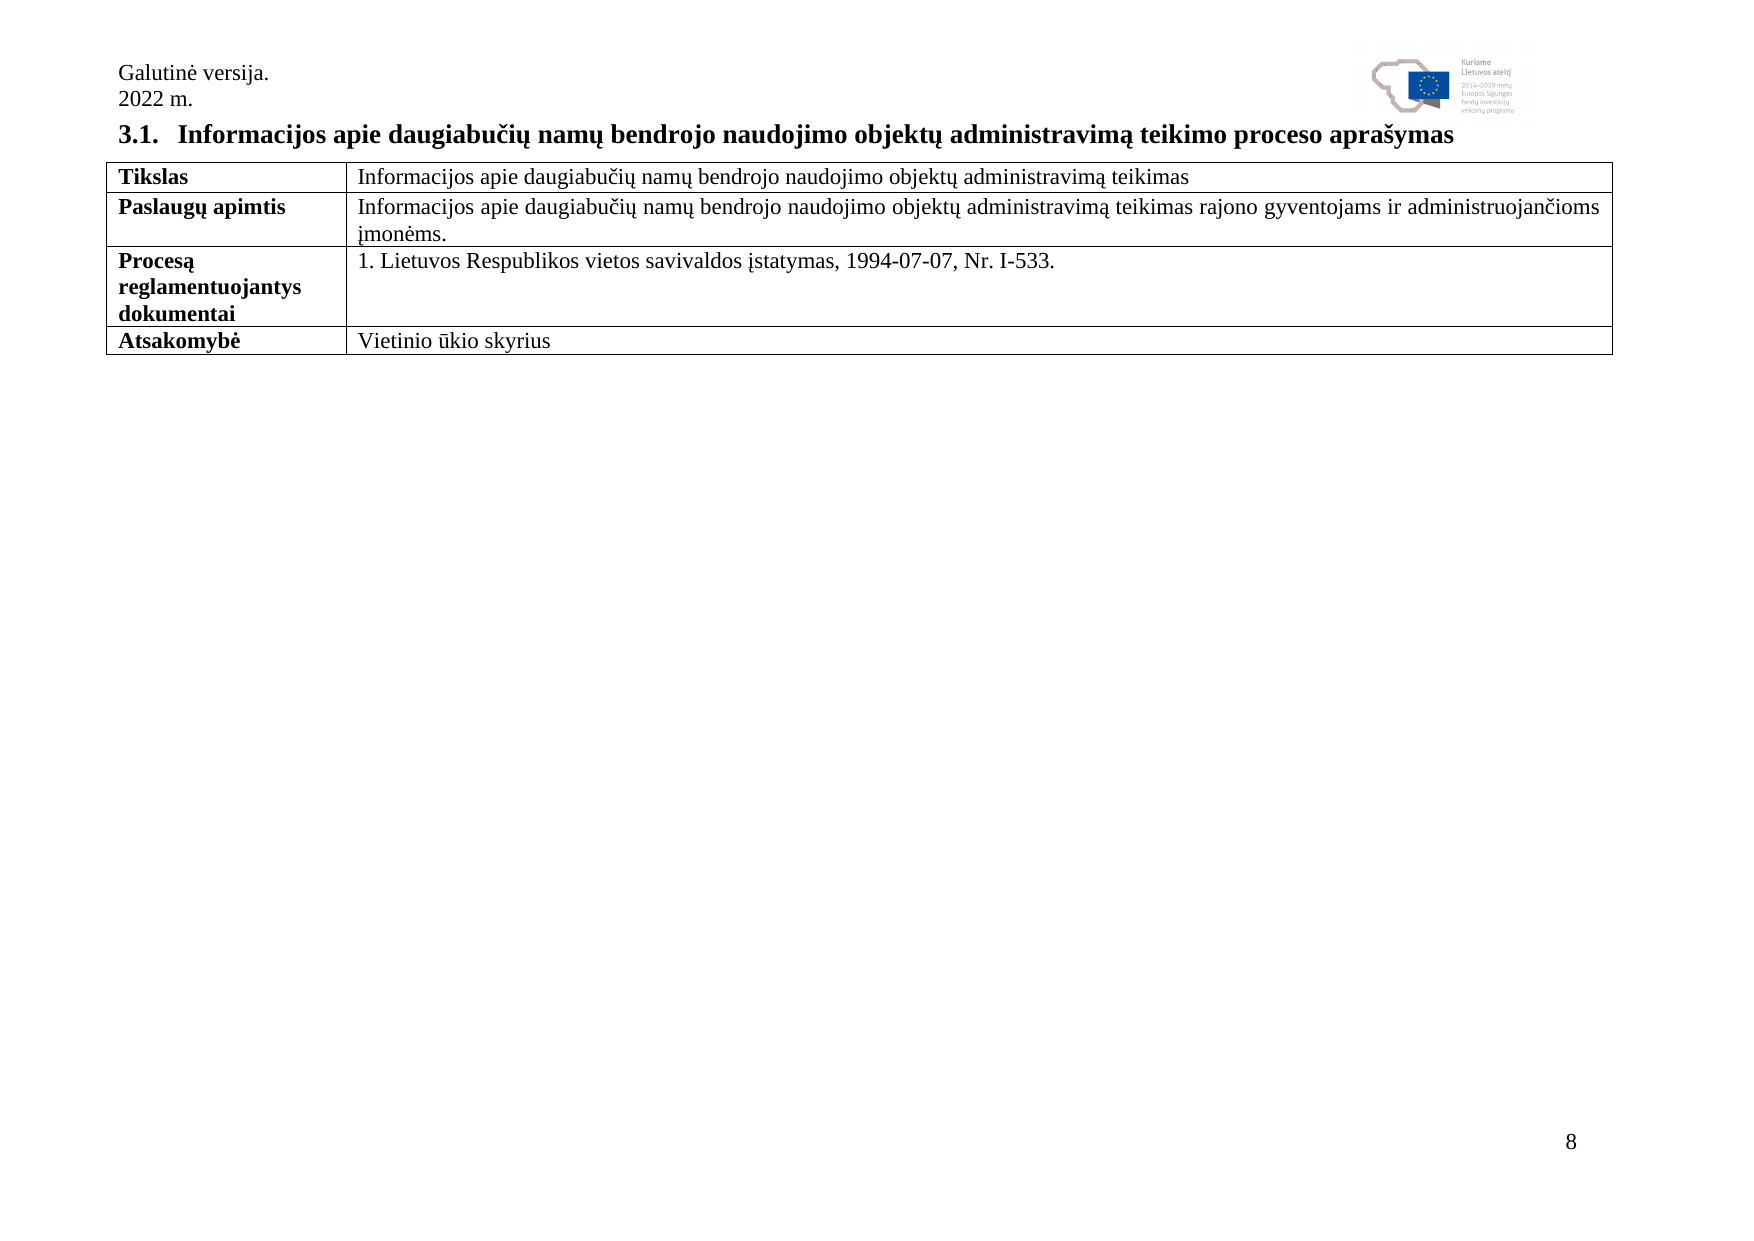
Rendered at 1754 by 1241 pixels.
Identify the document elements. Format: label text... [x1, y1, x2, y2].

table_cell Paslaugų apimtis [107, 193, 346, 246]
table_header Tikslas [107, 163, 346, 192]
picture [1348, 39, 1537, 118]
table_cell Vietinio ūkio skyrius [347, 327, 1612, 353]
table_cell 1. Lietuvos Respublikos vietos savivaldos įstatymas, 1994-07-07, Nr. I-533. [347, 247, 1612, 326]
table_cell Atsakomybė [107, 327, 346, 353]
table_cell Informacijos apie daugiabučių namų bendrojo naudojimo objektų administravimą teikimas rajono gyventojams ir administruojančioms įmonėms. [347, 193, 1612, 246]
subtitle Informacijos apie daugiabučių namų bendrojo naudojimo objektų administravimą teikimo proceso aprašymas [118, 118, 1577, 149]
table_cell Procesą reglamentuojantys dokumentai [107, 247, 346, 326]
table_header Informacijos apie daugiabučių namų bendrojo naudojimo objektų administravimą teikimas [347, 163, 1612, 192]
